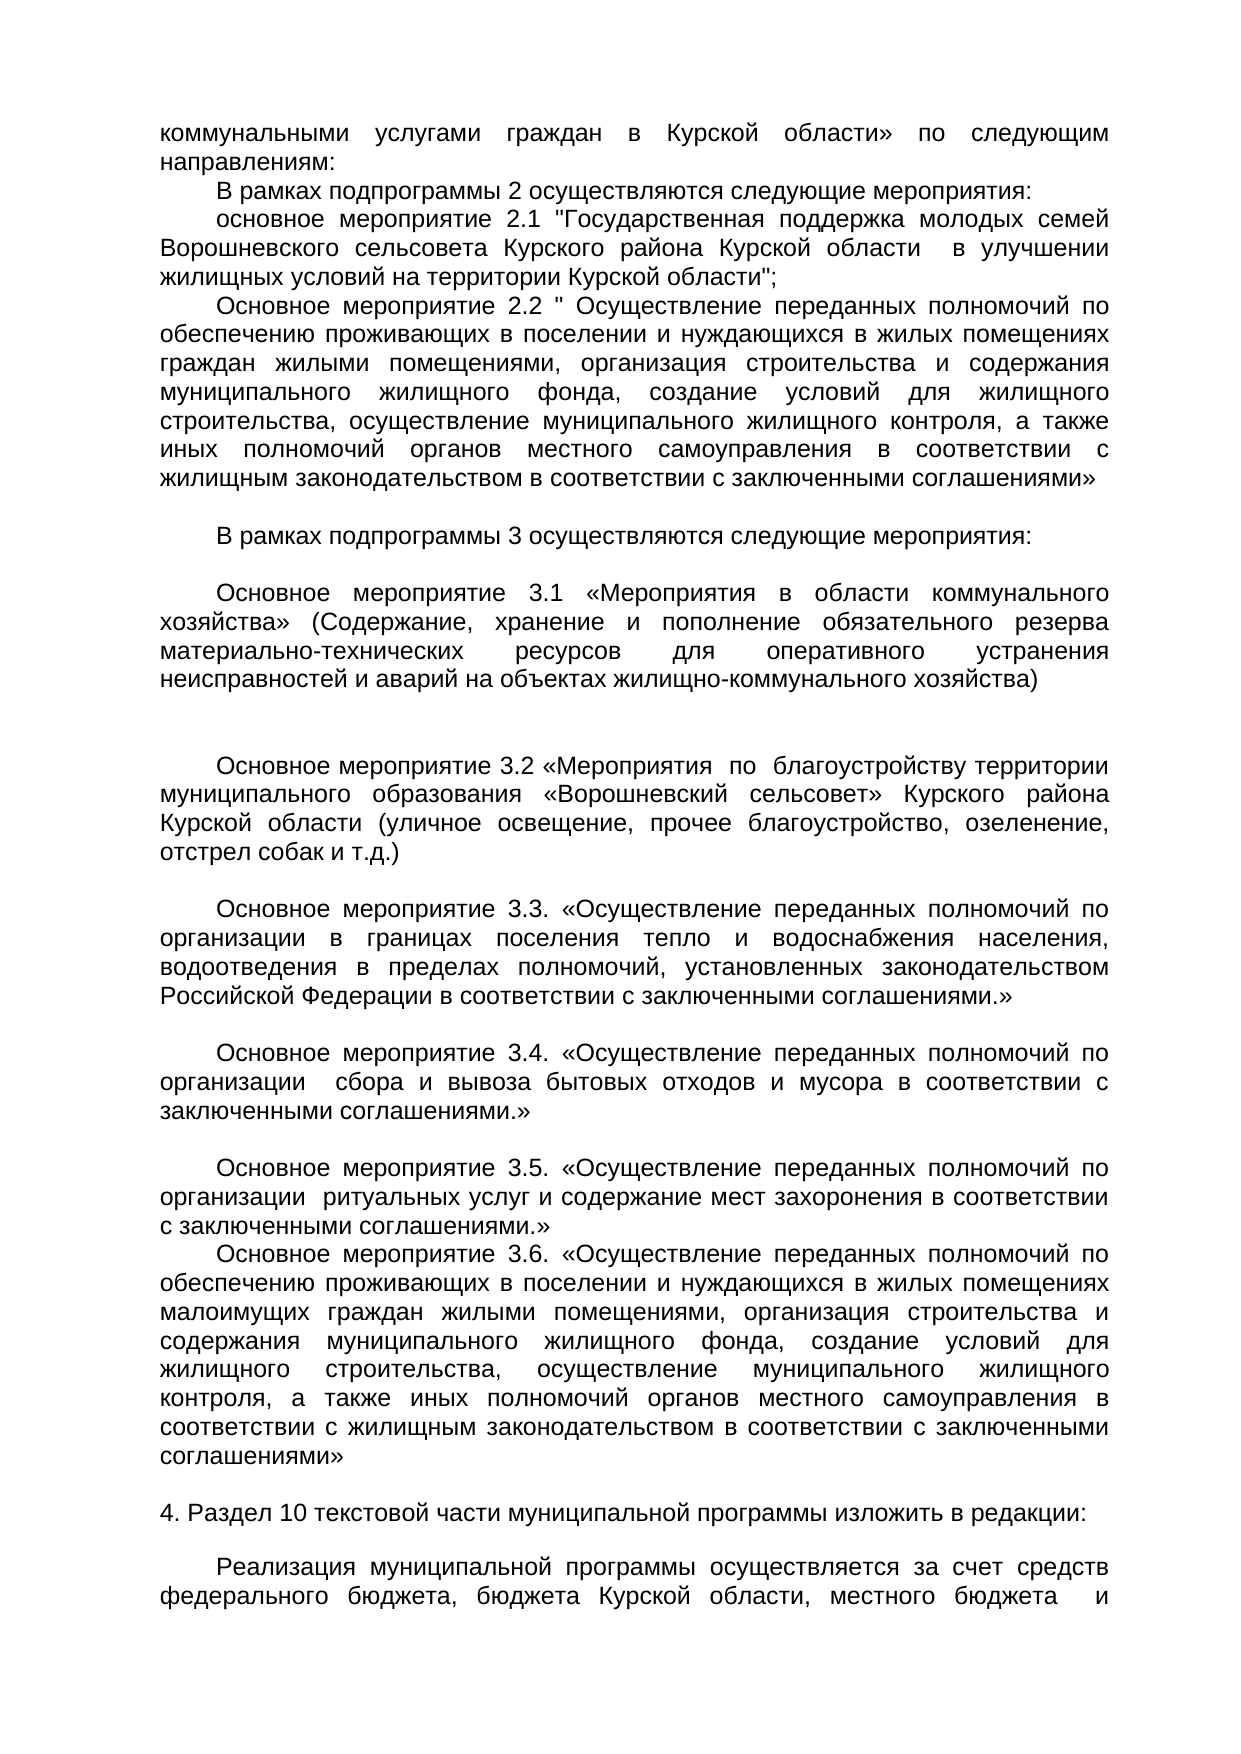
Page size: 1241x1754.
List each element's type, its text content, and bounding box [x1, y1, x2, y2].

text В рамках подпрограммы 3 осуществляются следующие мероприятия: [159, 521, 1110, 549]
text В рамках подпрограммы 2 осуществляются следующие мероприятия: [159, 176, 1110, 204]
text Основное мероприятие 3.5. «Осуществление переданных полномочий по организации ритуальных услуг и содержание мест захоронения в соответствии с заключенными соглашениями.» [159, 1153, 1110, 1239]
text Основное мероприятие 3.2 «Мероприятия по благоустройству территории муниципального образования «Ворошневский сельсовет» Курского района Курской области (уличное освещение, прочее благоустройство, озеленение, отстрел собак и т.д.) [159, 751, 1110, 866]
text основное мероприятие 2.1 "Государственная поддержка молодых семей Ворошневского сельсовета Курского района Курской области в улучшении жилищных условий на территории Курской области"; [159, 204, 1110, 291]
text Основное мероприятие 3.6. «Осуществление переданных полномочий по обеспечению проживающих в поселении и нуждающихся в жилых помещениях малоимущих граждан жилыми помещениями, организация строительства и содержания муниципального жилищного фонда, создание условий для жилищного строительства, осуществление муниципального жилищного контроля, а также иных полномочий органов местного самоуправления в соответствии с жилищным законодательством в соответствии с заключенными соглашениями» [159, 1239, 1110, 1469]
text 4. Раздел 10 текстовой части муниципальной программы изложить в редакции: [159, 1498, 1110, 1527]
text Основное мероприятие 3.4. «Осуществление переданных полномочий по организации сбора и вывоза бытовых отходов и мусора в соответствии с заключенными соглашениями.» [159, 1038, 1110, 1124]
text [159, 118, 1110, 176]
text Основное мероприятие 3.3. «Осуществление переданных полномочий по организации в границах поселения тепло и водоснабжения населения, водоотведения в пределах полномочий, установленных законодательством Российской Федерации в соответствии с заключенными соглашениями.» [159, 894, 1110, 1009]
text Основное мероприятие 2.2 " Осуществление переданных полномочий по обеспечению проживающих в поселении и нуждающихся в жилых помещениях граждан жилыми помещениями, организация строительства и содержания муниципального жилищного фонда, создание условий для жилищного строительства, осуществление муниципального жилищного контроля, а также иных полномочий органов местного самоуправления в соответствии с жилищным законодательством в соответствии с заключенными соглашениями» [159, 291, 1110, 492]
text Основное мероприятие 3.1 «Мероприятия в области коммунального хозяйства» (Содержание, хранение и пополнение обязательного резерва материально-технических ресурсов для оперативного устранения неисправностей и аварий на объектах жилищно-коммунального хозяйства) [159, 578, 1110, 693]
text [159, 1552, 1110, 1609]
